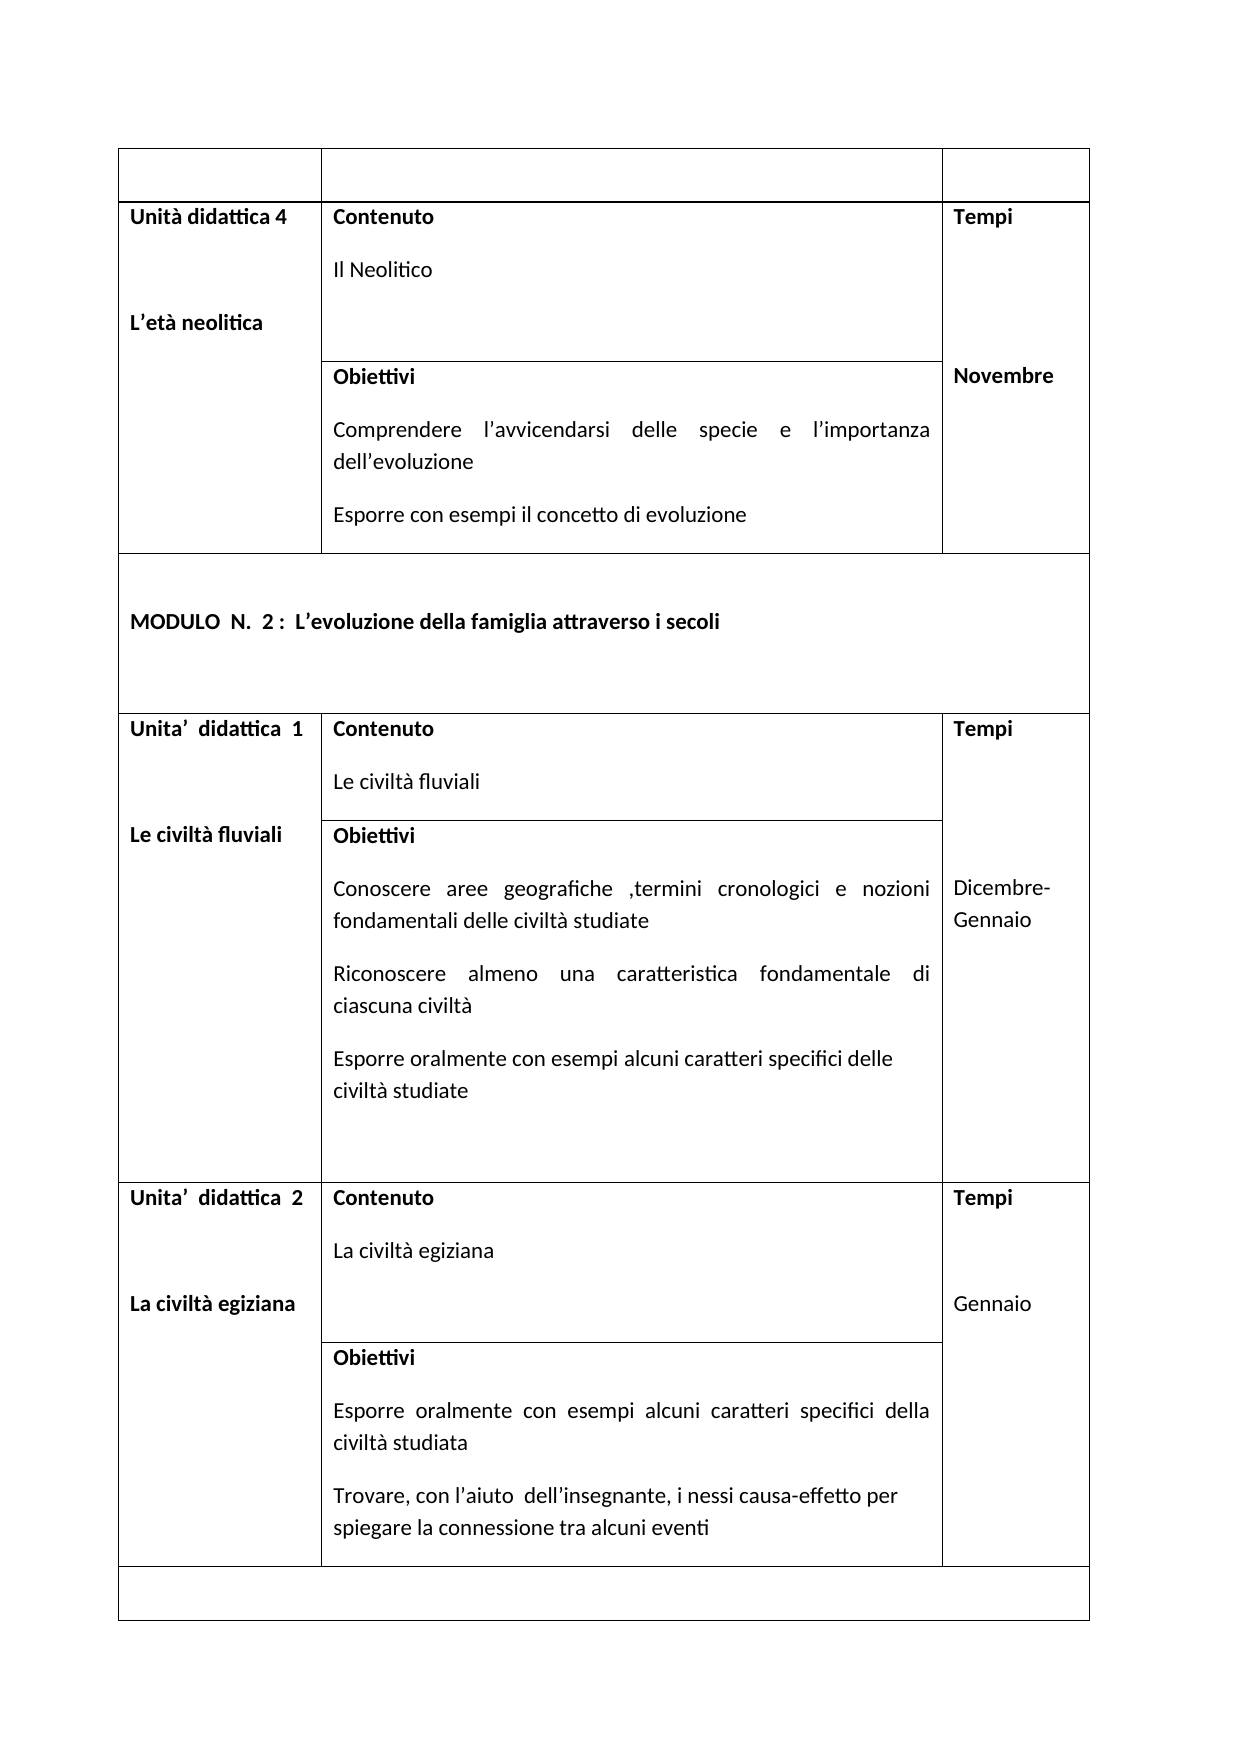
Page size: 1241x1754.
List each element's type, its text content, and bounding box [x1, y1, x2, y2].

table_cell Obiettivi Conoscere aree geografiche ,termini cronologici e nozioni fondamentali delle civiltà studiate Riconoscere almeno una caratteristica fondamentale di ciascuna civiltà Esporre oralmente con esempi alcuni caratteri specifici delle civiltà studiate [322, 821, 942, 1182]
table_cell MODULO N. 2 : L’evoluzione della famiglia attraverso i secoli [119, 554, 1089, 713]
table_cell Unita’ didattica 2 La civiltà egiziana [119, 1183, 321, 1566]
table_cell Contenuto Il Neolitico [322, 203, 942, 361]
table_cell Contenuto La civiltà egiziana [322, 1183, 942, 1342]
table_cell Tempi Novembre [943, 203, 1089, 553]
table_cell Obiettivi Esporre oralmente con esempi alcuni caratteri specifici della civiltà studiata Trovare, con l’aiuto dell’insegnante, i nessi causa-effetto per spiegare la connessione tra alcuni eventi [322, 1343, 942, 1566]
table_cell Obiettivi Comprendere l’avvicendarsi delle specie e l’importanza dell’evoluzione Esporre con esempi il concetto di evoluzione [322, 362, 942, 553]
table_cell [119, 1567, 1089, 1620]
table_cell Tempi Gennaio [943, 1183, 1089, 1566]
table_cell Contenuto Le civiltà fluviali [322, 714, 942, 820]
table_cell Unità didattica 4 L’età neolitica [119, 203, 321, 553]
table_cell Tempi Dicembre-Gennaio [943, 714, 1089, 1182]
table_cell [322, 149, 942, 201]
table_cell Unita’ didattica 1 Le civiltà fluviali [119, 714, 321, 1182]
